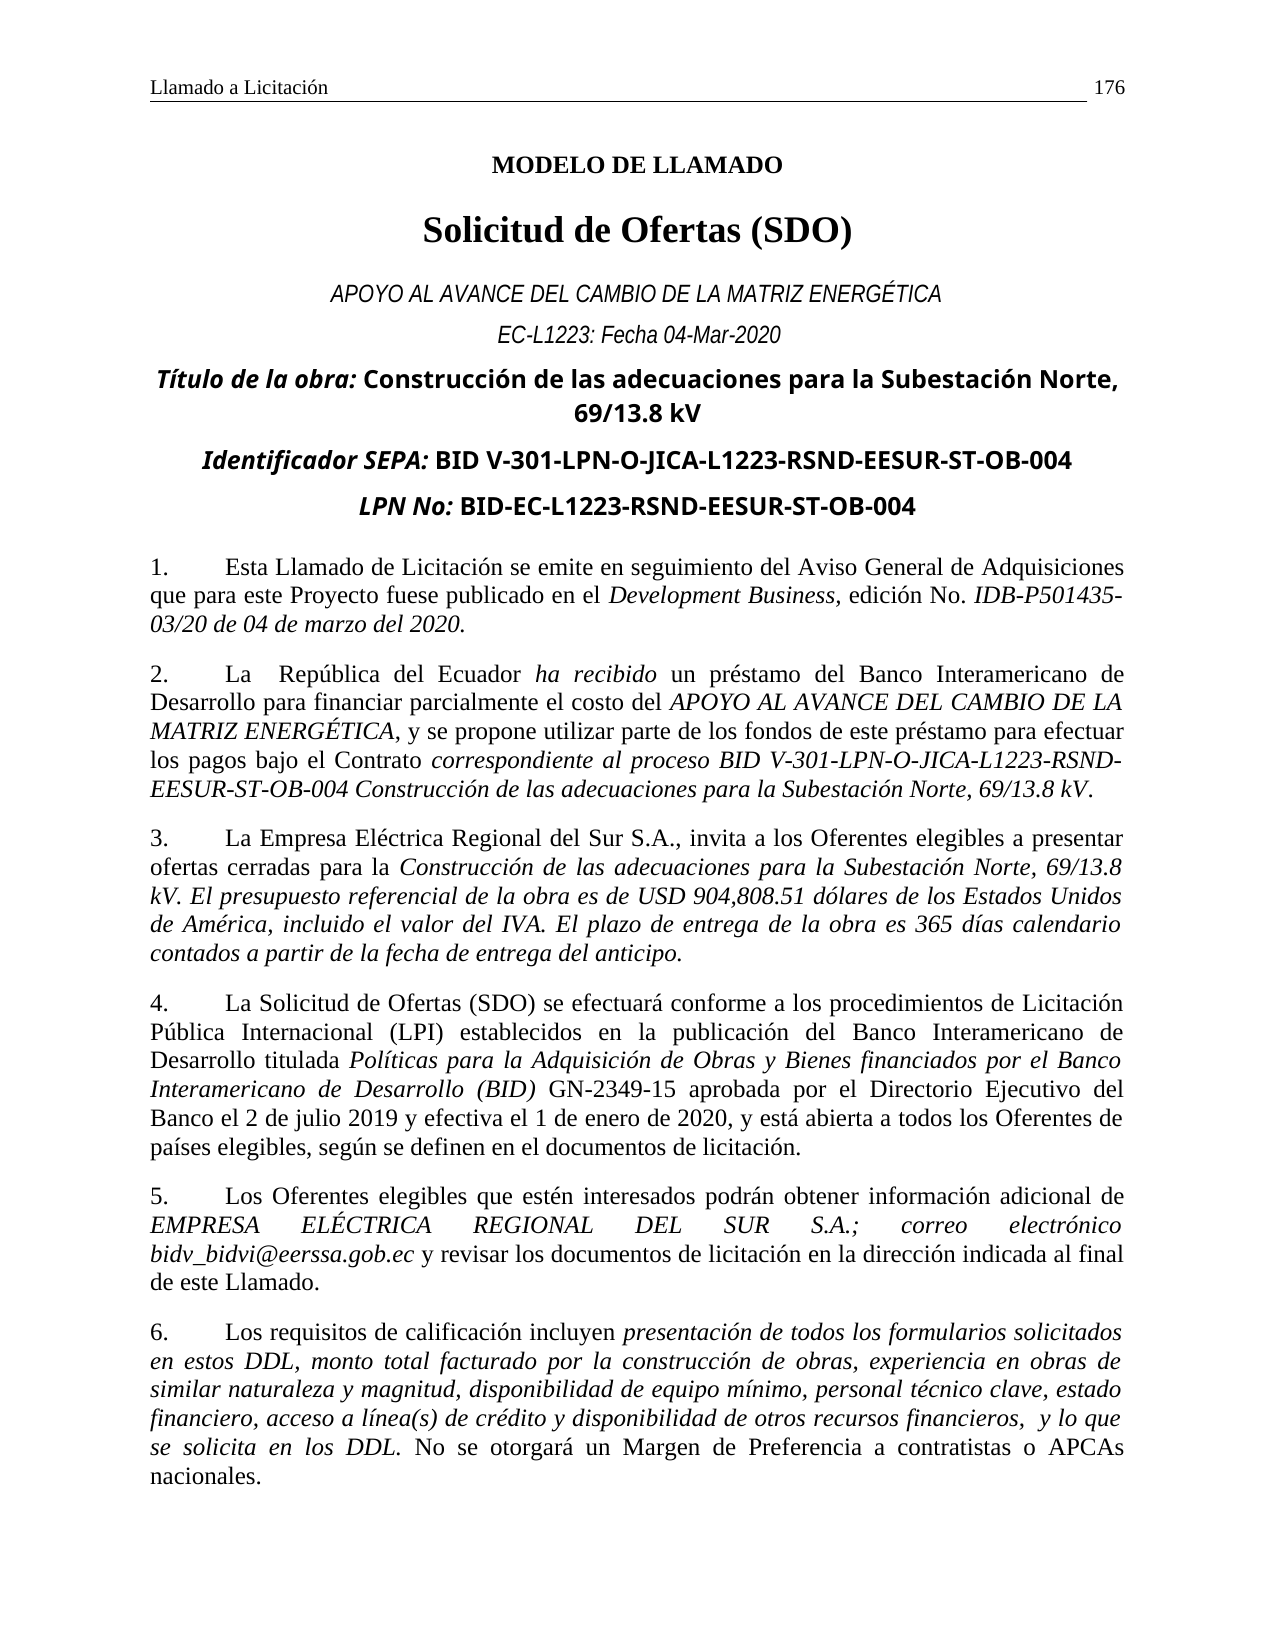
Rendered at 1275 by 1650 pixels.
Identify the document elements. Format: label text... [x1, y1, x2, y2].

text 1. Esta Llamado de Licitación se emite en seguimiento del Aviso General de Adquisiciones que para este Proyecto fuese publicado en el Development Business, edición No. IDB-P501435-03/20 de 04 de marzo del 2020. [150, 552, 1125, 638]
text EC-L1223: Fecha 04-Mar-2020 [150, 321, 1125, 349]
text Identificador SEPA: BID V-301-LPN-O-JICA-L1223-RSND-EESUR-ST-OB-004 [150, 442, 1125, 476]
text APOYO AL AVANCE DEL CAMBIO DE LA MATRIZ ENERGÉTICA [150, 279, 1125, 308]
text MODELO DE LLAMADO [150, 150, 1125, 179]
text 4. La Solicitud de Ofertas (SDO) se efectuará conforme a los procedimientos de Licitación Pública Internacional (LPI) establecidos en la publicación del Banco Interamericano de Desarrollo titulada Políticas para la Adquisición de Obras y Bienes financiados por el Banco Interamericano de Desarrollo (BID) GN-2349-15 aprobada por el Directorio Ejecutivo del Banco el 2 de julio 2019 y efectiva el 1 de enero de 2020, y está abierta a todos los Oferentes de países elegibles, según se definen en el documentos de licitación. [150, 988, 1125, 1160]
text LPN No: BID-EC-L1223-RSND-EESUR-ST-OB-004 [150, 489, 1125, 523]
text 3. La Empresa Eléctrica Regional del Sur S.A., invita a los Oferentes elegibles a presentar ofertas cerradas para la Construcción de las adecuaciones para la Subestación Norte, 69/13.8 kV. El presupuesto referencial de la obra es de USD 904,808.51 dólares de los Estados Unidos de América, incluido el valor del IVA. El plazo de entrega de la obra es 365 días calendario contados a partir de la fecha de entrega del anticipo. [150, 823, 1125, 967]
text Solicitud de Ofertas (SDO) [150, 207, 1125, 251]
text Título de la obra: Construcción de las adecuaciones para la Subestación Norte, 69/13.8 kV [150, 362, 1125, 430]
text 2. La República del Ecuador ha recibido un préstamo del Banco Interamericano de Desarrollo para financiar parcialmente el costo del APOYO AL AVANCE DEL CAMBIO DE LA MATRIZ ENERGÉTICA, y se propone utilizar parte de los fondos de este préstamo para efectuar los pagos bajo el Contrato correspondiente al proceso BID V-301-LPN-O-JICA-L1223-RSND-EESUR-ST-OB-004 Construcción de las adecuaciones para la Subestación Norte, 69/13.8 kV. [150, 659, 1125, 802]
text 5. Los Oferentes elegibles que estén interesados podrán obtener información adicional de EMPRESA ELÉCTRICA REGIONAL DEL SUR S.A.; correo electrónico bidv_bidvi@eerssa.gob.ec y revisar los documentos de licitación en la dirección indicada al final de este Llamado. [150, 1181, 1125, 1296]
text 6. Los requisitos de calificación incluyen presentación de todos los formularios solicitados en estos DDL, monto total facturado por la construcción de obras, experiencia en obras de similar naturaleza y magnitud, disponibilidad de equipo mínimo, personal técnico clave, estado financiero, acceso a línea(s) de crédito y disponibilidad de otros recursos financieros, y lo que se solicita en los DDL. No se otorgará un Margen de Preferencia a contratistas o APCAs nacionales. [150, 1317, 1125, 1489]
